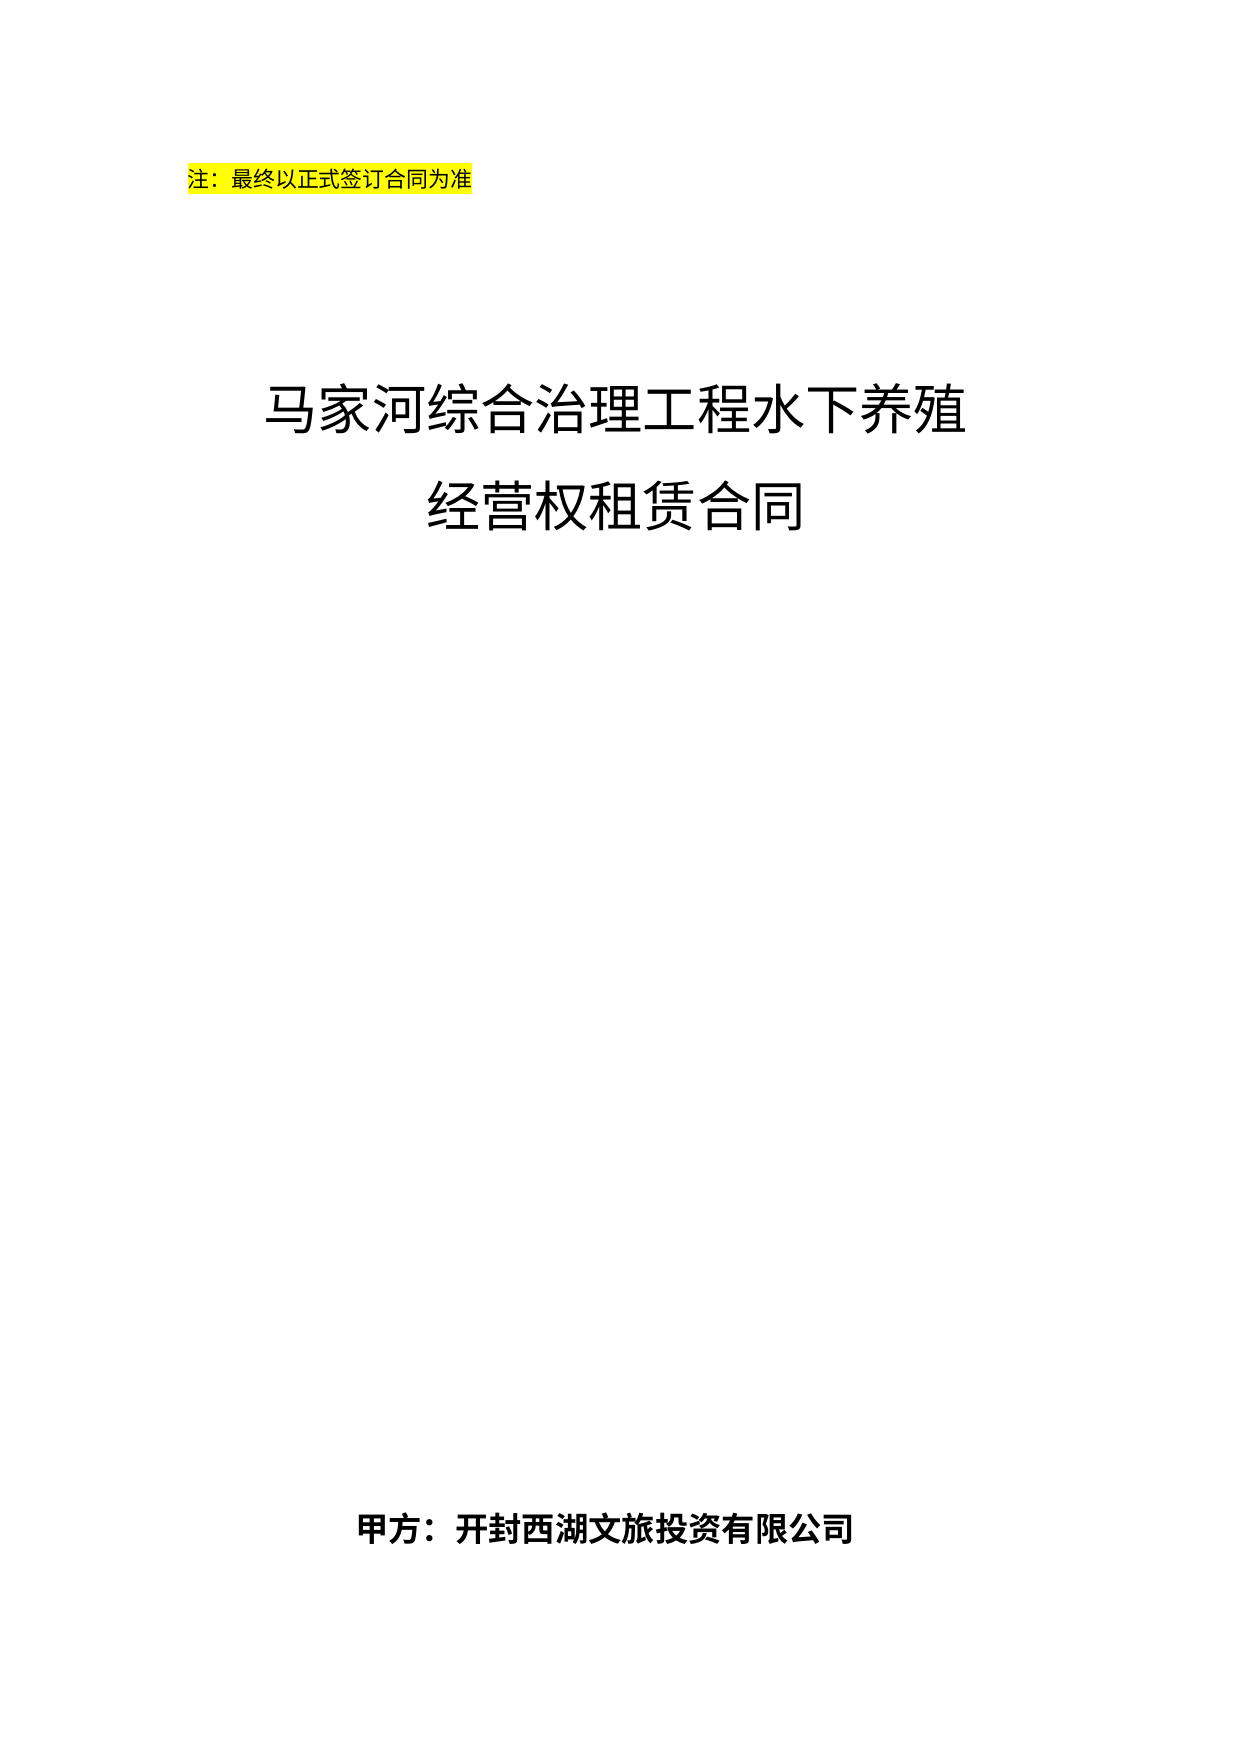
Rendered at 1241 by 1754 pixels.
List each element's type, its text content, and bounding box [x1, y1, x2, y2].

text 经营权租赁合同 [209, 454, 1053, 552]
text 注：最终以正式签订合同为准 [187, 162, 1053, 194]
text 马家河综合治理工程水下养殖 [209, 357, 1053, 454]
text 甲方：开封西湖文旅投资有限公司 [187, 1494, 1053, 1559]
